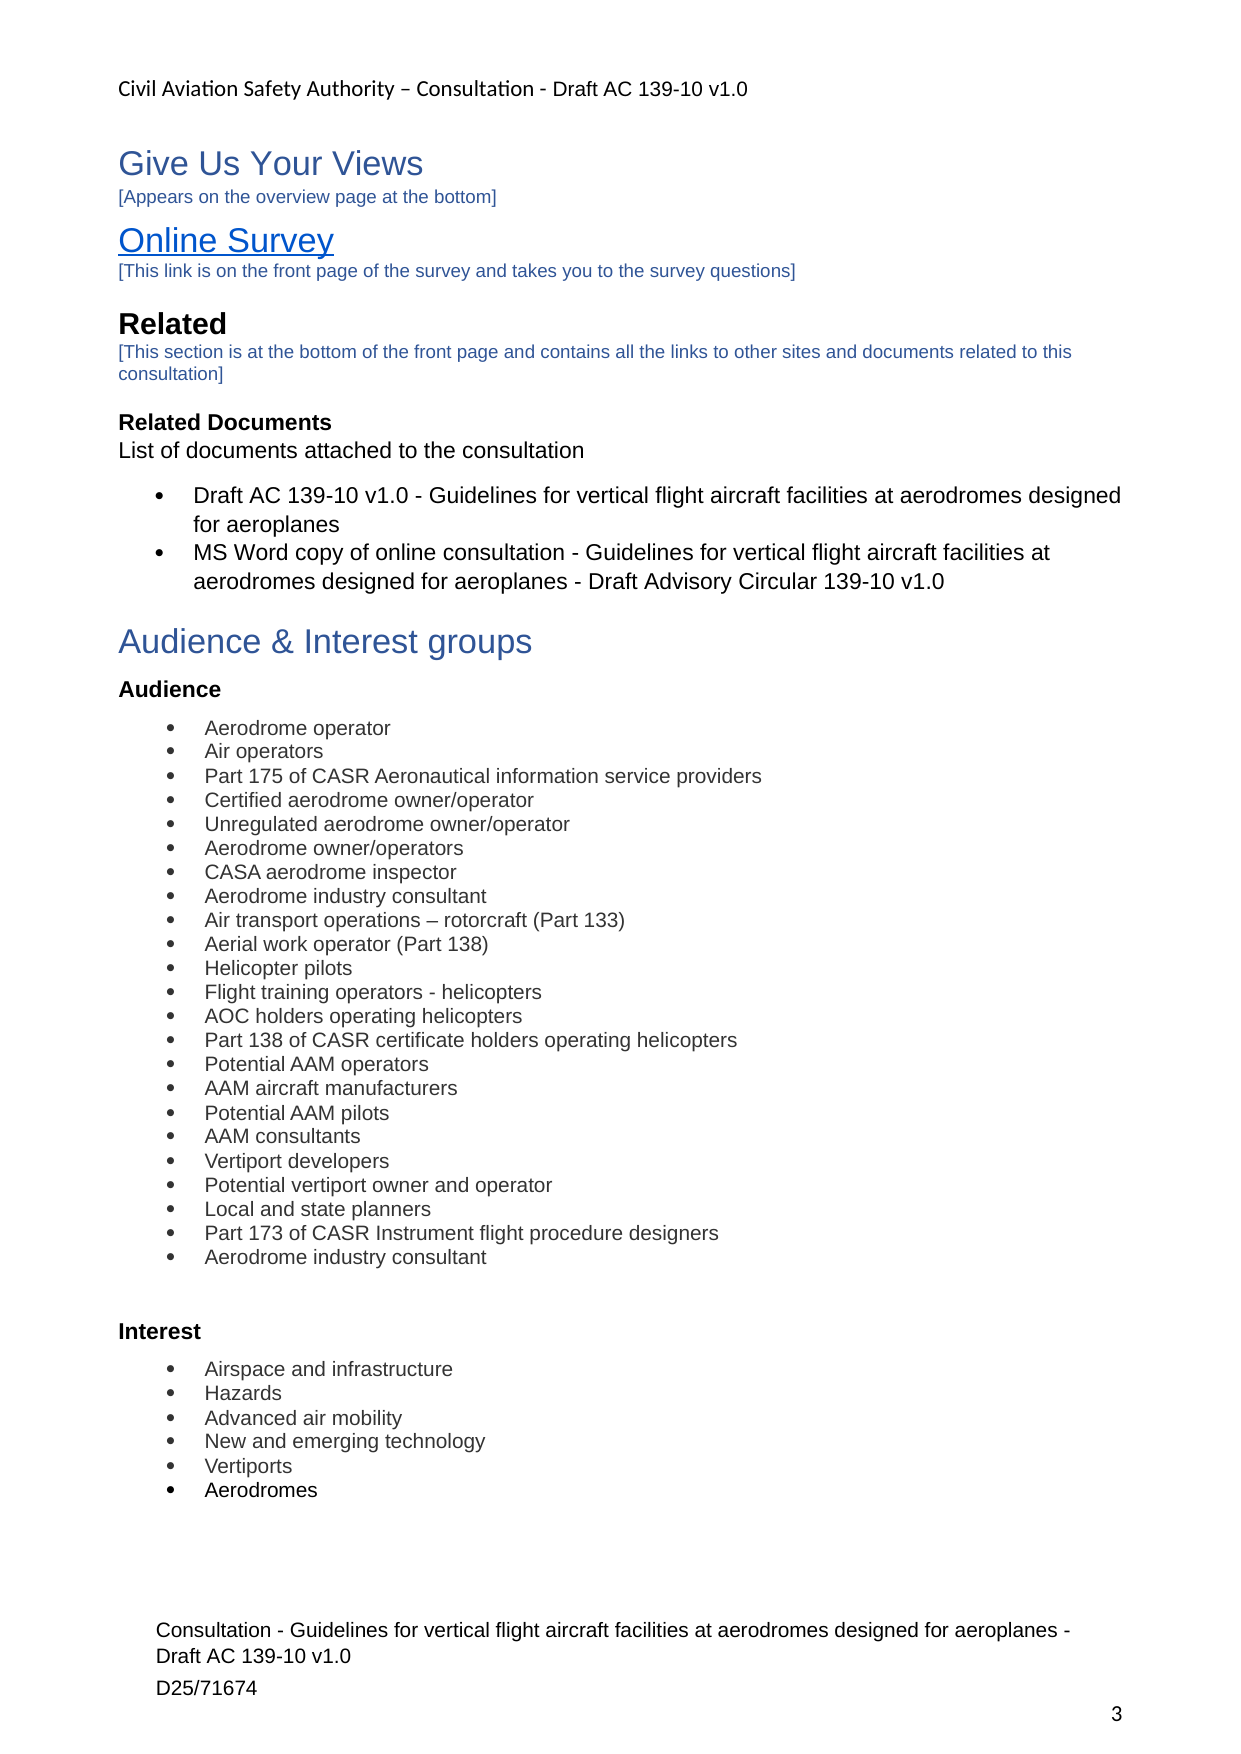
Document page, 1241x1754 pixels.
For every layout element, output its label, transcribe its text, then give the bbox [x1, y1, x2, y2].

table_cell Air transport operations – rotorcraft (Part 133) [118, 908, 1018, 932]
subtitle Give Us Your Views [118, 143, 1122, 183]
table_cell Advanced air mobility [118, 1405, 1018, 1429]
table_cell Hazards [118, 1381, 1018, 1405]
list MS Word copy of online consultation - Guidelines for vertical flight aircraft facilities at aerodromes designed for aeroplanes - Draft Advisory Circular 139-10 v1.0 [156, 539, 1122, 594]
table_cell Aerial work operator (Part 138) [118, 932, 1018, 956]
table_cell Aerodrome owner/operators [118, 836, 1018, 860]
table_cell Helicopter pilots [118, 956, 1018, 980]
subtitle Audience & Interest groups [118, 621, 1122, 661]
text List of documents attached to the consultation [118, 437, 1122, 464]
text [Appears on the overview page at the bottom] [118, 186, 1122, 207]
text [This section is at the bottom of the front page and contains all the links to other sites and documents related to this consultation] [118, 341, 1122, 384]
table_cell AAM consultants [118, 1124, 1018, 1148]
text Interest [118, 1318, 1122, 1345]
table_cell AAM aircraft manufacturers [118, 1076, 1018, 1100]
table_cell Certified aerodrome owner/operator [118, 788, 1018, 812]
table_header Aerodrome operator [118, 715, 1018, 739]
text Audience [118, 676, 1122, 703]
table_cell Aerodrome industry consultant [118, 884, 1018, 908]
table_cell New and emerging technology [118, 1429, 1018, 1453]
table_cell Potential AAM operators [118, 1052, 1018, 1076]
text Related Documents [118, 409, 1122, 435]
table_cell Vertiports [118, 1454, 1018, 1477]
table_cell Part 138 of CASR certificate holders operating helicopters [118, 1028, 1018, 1052]
table_cell Local and state planners [118, 1197, 1018, 1221]
text Online Survey [118, 220, 1122, 259]
table_cell AOC holders operating helicopters [118, 1004, 1018, 1028]
text [This link is on the front page of the survey and takes you to the survey questions] [118, 259, 1122, 281]
table_cell Potential AAM pilots [118, 1100, 1018, 1124]
table_cell Part 175 of CASR Aeronautical information service providers [118, 764, 1018, 787]
table_cell Unregulated aerodrome owner/operator [118, 812, 1018, 836]
table_cell Air operators [118, 739, 1018, 763]
table_cell Flight training operators - helicopters [118, 980, 1018, 1004]
table_cell Aerodromes [118, 1478, 1018, 1502]
list Draft AC 139-10 v1.0 - Guidelines for vertical flight aircraft facilities at aerodromes designed for aeroplanes [156, 482, 1122, 537]
table_cell CASA aerodrome inspector [118, 860, 1018, 884]
table_cell Potential vertiport owner and operator [118, 1173, 1018, 1197]
table_cell Aerodrome industry consultant [118, 1245, 1018, 1269]
table_cell Part 173 of CASR Instrument flight procedure designers [118, 1221, 1018, 1245]
table_header Airspace and infrastructure [118, 1357, 1018, 1381]
table_cell Vertiport developers [118, 1149, 1018, 1172]
text Related [118, 306, 1122, 341]
